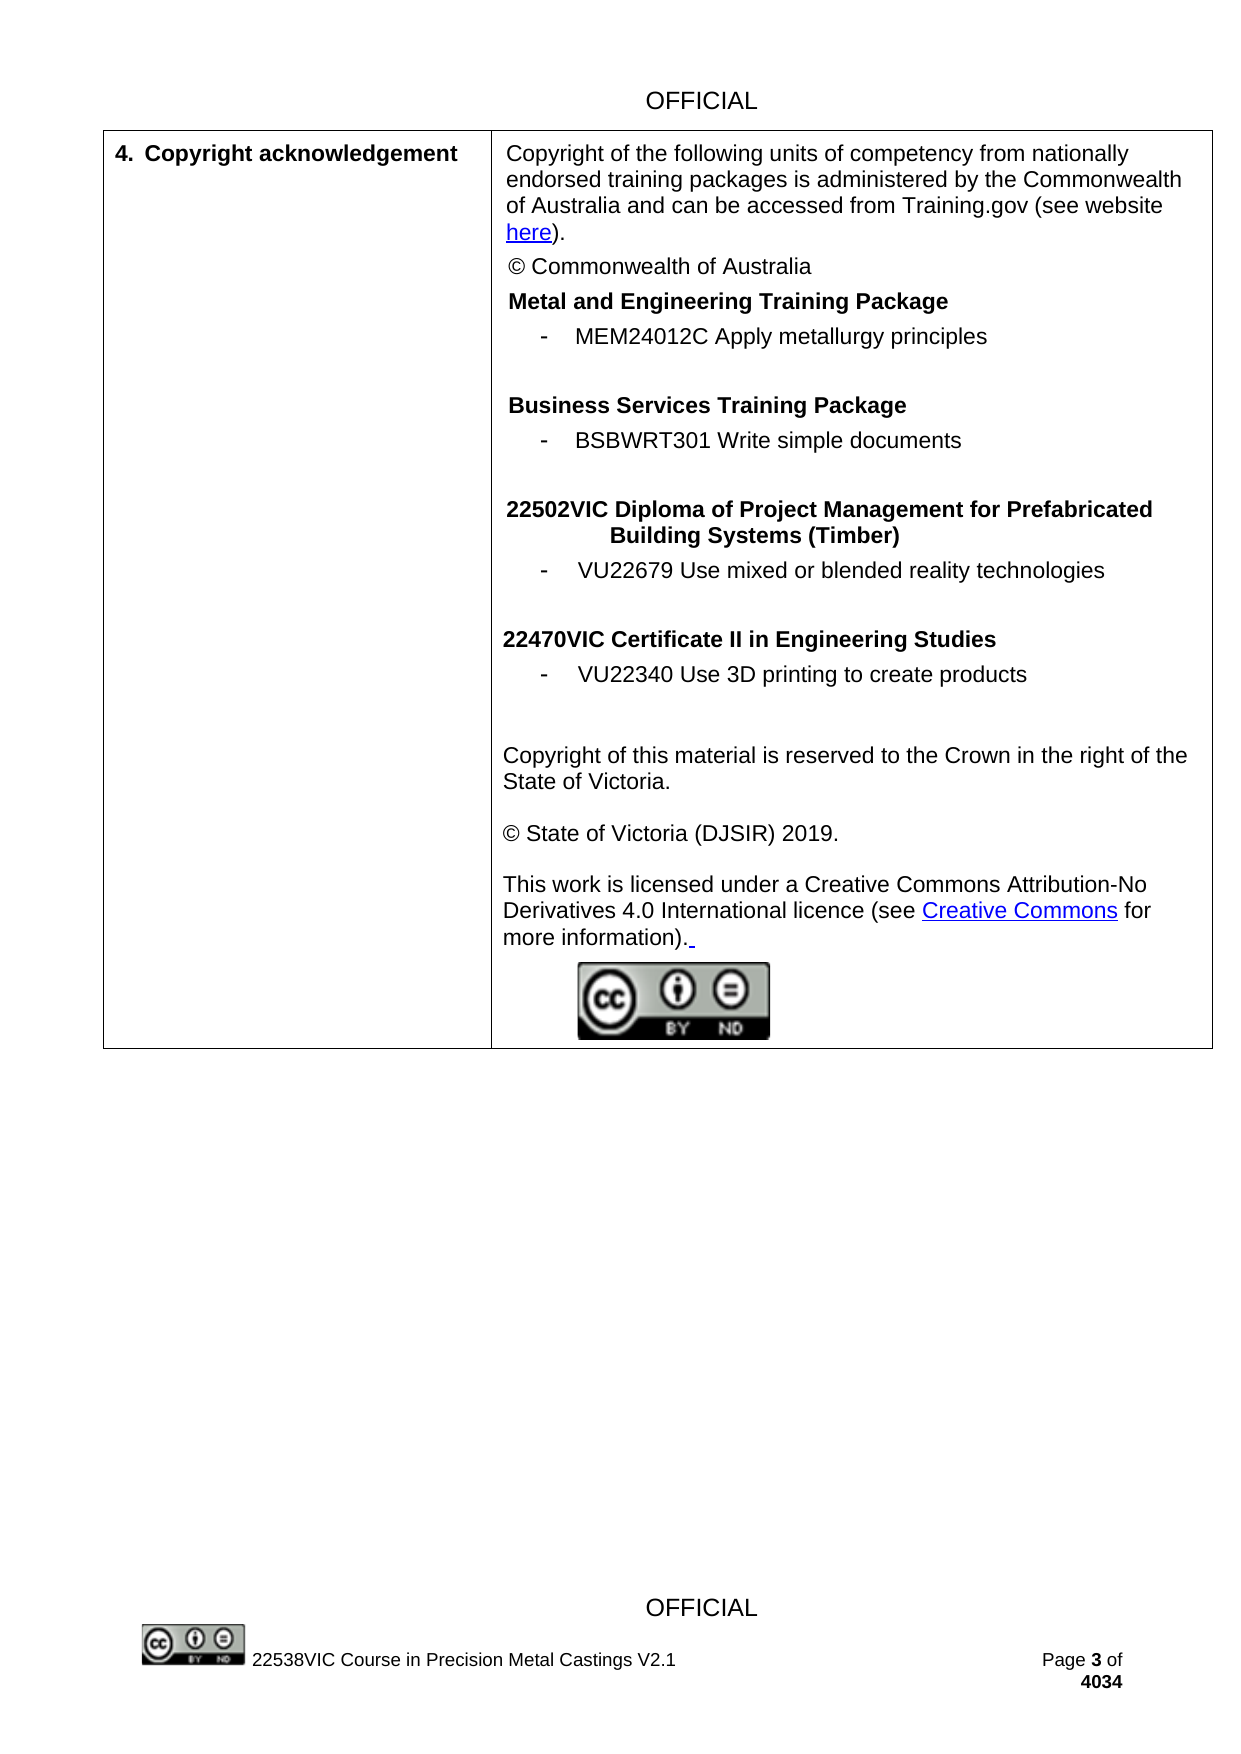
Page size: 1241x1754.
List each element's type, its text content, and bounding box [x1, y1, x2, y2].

table_cell Copyright acknowledgement [104, 131, 491, 1048]
picture [577, 962, 771, 1040]
picture [141, 1624, 247, 1667]
table_cell Copyright of the following units of competency from nationally endorsed training packages is administered by the Commonwealth of Australia and can be accessed from Training.gov (see website here). © Commonwealth of Australia Metal and Engineering Training Package MEM24012C Apply metallurgy principles Business Services Training Package BSBWRT301 Write simple documents 22502VIC Diploma of Project Management for Prefabricated Building Systems (Timber) VU22679 Use mixed or blended reality technologies 22470VIC Certificate II in Engineering Studies VU22340 Use 3D printing to create products Copyright of this material is reserved to the Crown in the right of the State of Victoria. © State of Victoria (DJSIR) 2019. This work is licensed under a Creative Commons Attribution-No Derivatives 4.0 International licence (see Creative Commons for more information). [492, 131, 1212, 1048]
